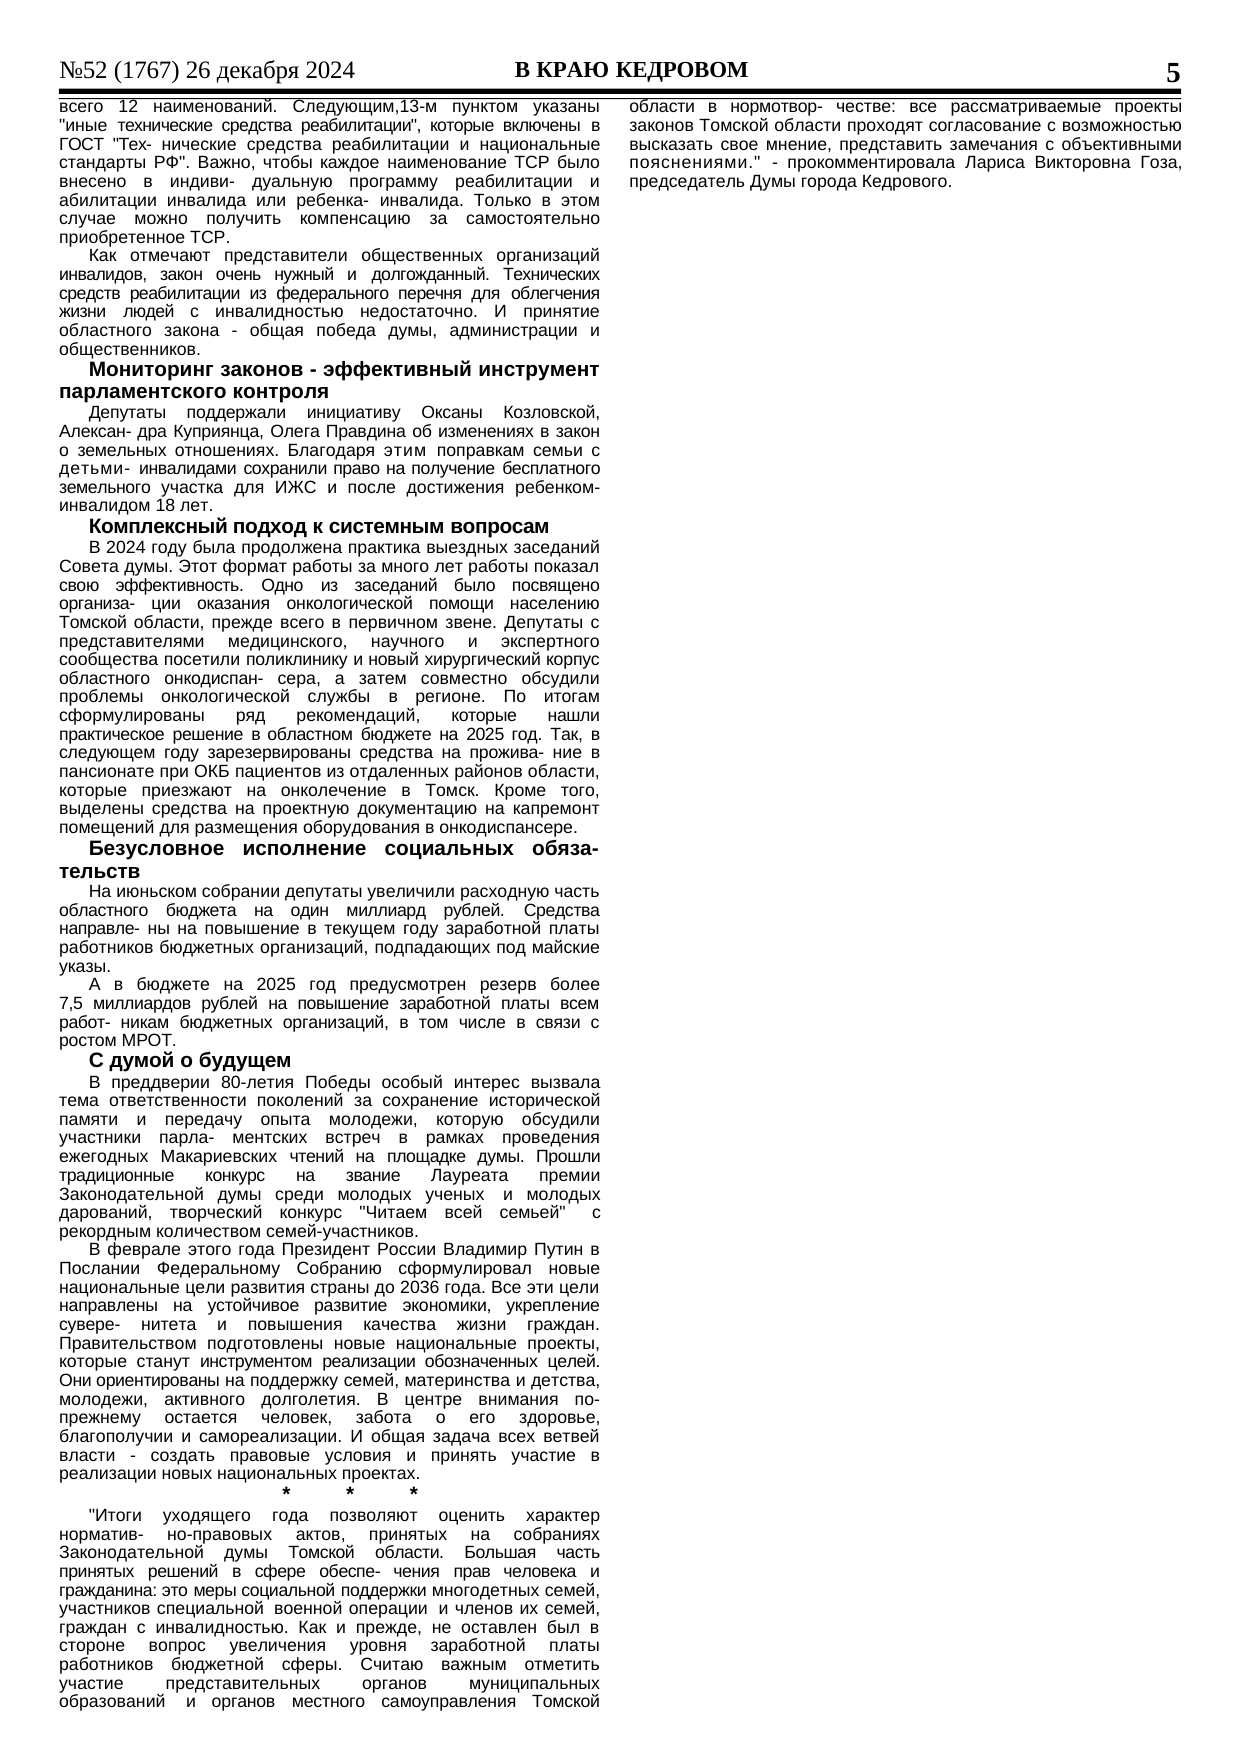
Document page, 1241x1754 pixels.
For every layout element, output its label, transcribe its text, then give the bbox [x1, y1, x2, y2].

subtitle Мониторинг законов - эффективный инструмент парламентского контроля [59, 359, 600, 403]
subtitle Комплексный подход к системным вопросам [88, 516, 612, 538]
text "Итоги уходящего года позволяют оценить характер норматив- но-правовых актов, принятых на собраниях Законодательной думы Томской области. Большая часть принятых решений в сфере обеспе- чения прав человека и гражданина: это меры социальной поддержки многодетных семей, участников специальной военной операции и членов их семей, граждан с инвалидностью. Как и прежде, не оставлен был в стороне вопрос увеличения уровня заработной платы работников бюджетной сферы. Считаю важным отметить участие представительных органов муниципальных образований и органов местного самоуправления Томской области в нормотвор- честве: все рассматриваемые проекты законов Томской области проходят согласование с возможностью высказать свое мнение, представить замечания с объективными пояснениями." - прокомментировала Лариса Викторовна Гоза, председатель Думы города Кедрового. [629, 98, 1182, 191]
subtitle Безусловное исполнение социальных обяза- тельств [59, 837, 599, 883]
text * * * [282, 1483, 612, 1506]
subtitle С думой о будущем [88, 1050, 612, 1072]
text всего 12 наименований. Следующим,13-м пунктом указаны "иные технические средства реабилитации", которые включены в ГОСТ "Тех- нические средства реабилитации и национальные стандарты РФ". Важно, чтобы каждое наименование ТСР было внесено в индиви- дуальную программу реабилитации и абилитации инвалида или ребенка- инвалида. Только в этом случае можно получить компенсацию за самостоятельно приобретенное ТСР. [59, 98, 600, 247]
text Как отмечают представители общественных организаций инвалидов, закон очень нужный и долгожданный. Технических средств реабилитации из федерального перечня для облегчения жизни людей с инвалидностью недостаточно. И принятие областного закона - общая победа думы, администрации и общественников. [59, 247, 600, 359]
text В преддверии 80-летия Победы особый интерес вызвала тема ответственности поколений за сохранение исторической памяти и передачу опыта молодежи, которую обсудили участники парла- ментских встреч в рамках проведения ежегодных Макариевских чтений на площадке думы. Прошли традиционные конкурс на звание Лауреата премии Законодательной думы среди молодых ученых и молодых дарований, творческий конкурс "Читаем всей семьей" с рекордным количеством семей-участников. [59, 1073, 601, 1241]
text Депутаты поддержали инициативу Оксаны Козловской, Алексан- дра Куприянца, Олега Правдина об изменениях в закон о земельных отношениях. Благодаря этим поправкам семьи с детьми- инвалидами сохранили право на получение бесплатного земельного участка для ИЖС и после достижения ребенком-инвалидом 18 лет. [59, 404, 600, 516]
text На июньском собрании депутаты увеличили расходную часть областного бюджета на один миллиард рублей. Средства направле- ны на повышение в текущем году заработной платы работников бюджетных организаций, подпадающих под майские указы. [59, 883, 600, 976]
text "Итоги уходящего года позволяют оценить характер норматив- но-правовых актов, принятых на собраниях Законодательной думы Томской области. Большая часть принятых решений в сфере обеспе- чения прав человека и гражданина: это меры социальной поддержки многодетных семей, участников специальной военной операции и членов их семей, граждан с инвалидностью. Как и прежде, не оставлен был в стороне вопрос увеличения уровня заработной платы работников бюджетной сферы. Считаю важным отметить участие представительных органов муниципальных образований и органов местного самоуправления Томской области в нормотвор- честве: все рассматриваемые проекты законов Томской области проходят согласование с возможностью высказать свое мнение, представить замечания с объективными пояснениями." - прокомментировала Лариса Викторовна Гоза, председатель Думы города Кедрового. [59, 1507, 600, 1712]
text А в бюджете на 2025 год предусмотрен резерв более 7,5 миллиардов рублей на повышение заработной платы всем работ- никам бюджетных организаций, в том числе в связи с ростом МРОТ. [59, 976, 600, 1050]
text В 2024 году была продолжена практика выездных заседаний Совета думы. Этот формат работы за много лет работы показал свою эффективность. Одно из заседаний было посвящено организа- ции оказания онкологической помощи населению Томской области, прежде всего в первичном звене. Депутаты с представителями медицинского, научного и экспертного сообщества посетили поликлинику и новый хирургический корпус областного онкодиспан- сера, а затем совместно обсудили проблемы онкологической службы в регионе. По итогам сформулированы ряд рекомендаций, которые нашли практическое решение в областном бюджете на 2025 год. Так, в следующем году зарезервированы средства на прожива- ние в пансионате при ОКБ пациентов из отдаленных районов области, которые приезжают на онколечение в Томск. Кроме того, выделены средства на проектную документацию на капремонт помещений для размещения оборудования в онкодиспансере. [59, 539, 600, 837]
text В феврале этого года Президент России Владимир Путин в Послании Федеральному Собранию сформулировал новые национальные цели развития страны до 2036 года. Все эти цели направлены на устойчивое развитие экономики, укрепление сувере- нитета и повышения качества жизни граждан. Правительством подготовлены новые национальные проекты, которые станут инструментом реализации обозначенных целей. Они ориентированы на поддержку семей, материнства и детства, молодежи, активного долголетия. В центре внимания по-прежнему остается человек, забота о его здоровье, благополучии и самореализации. И общая задача всех ветвей власти - создать правовые условия и принять участие в реализации новых национальных проектах. [59, 1241, 600, 1483]
